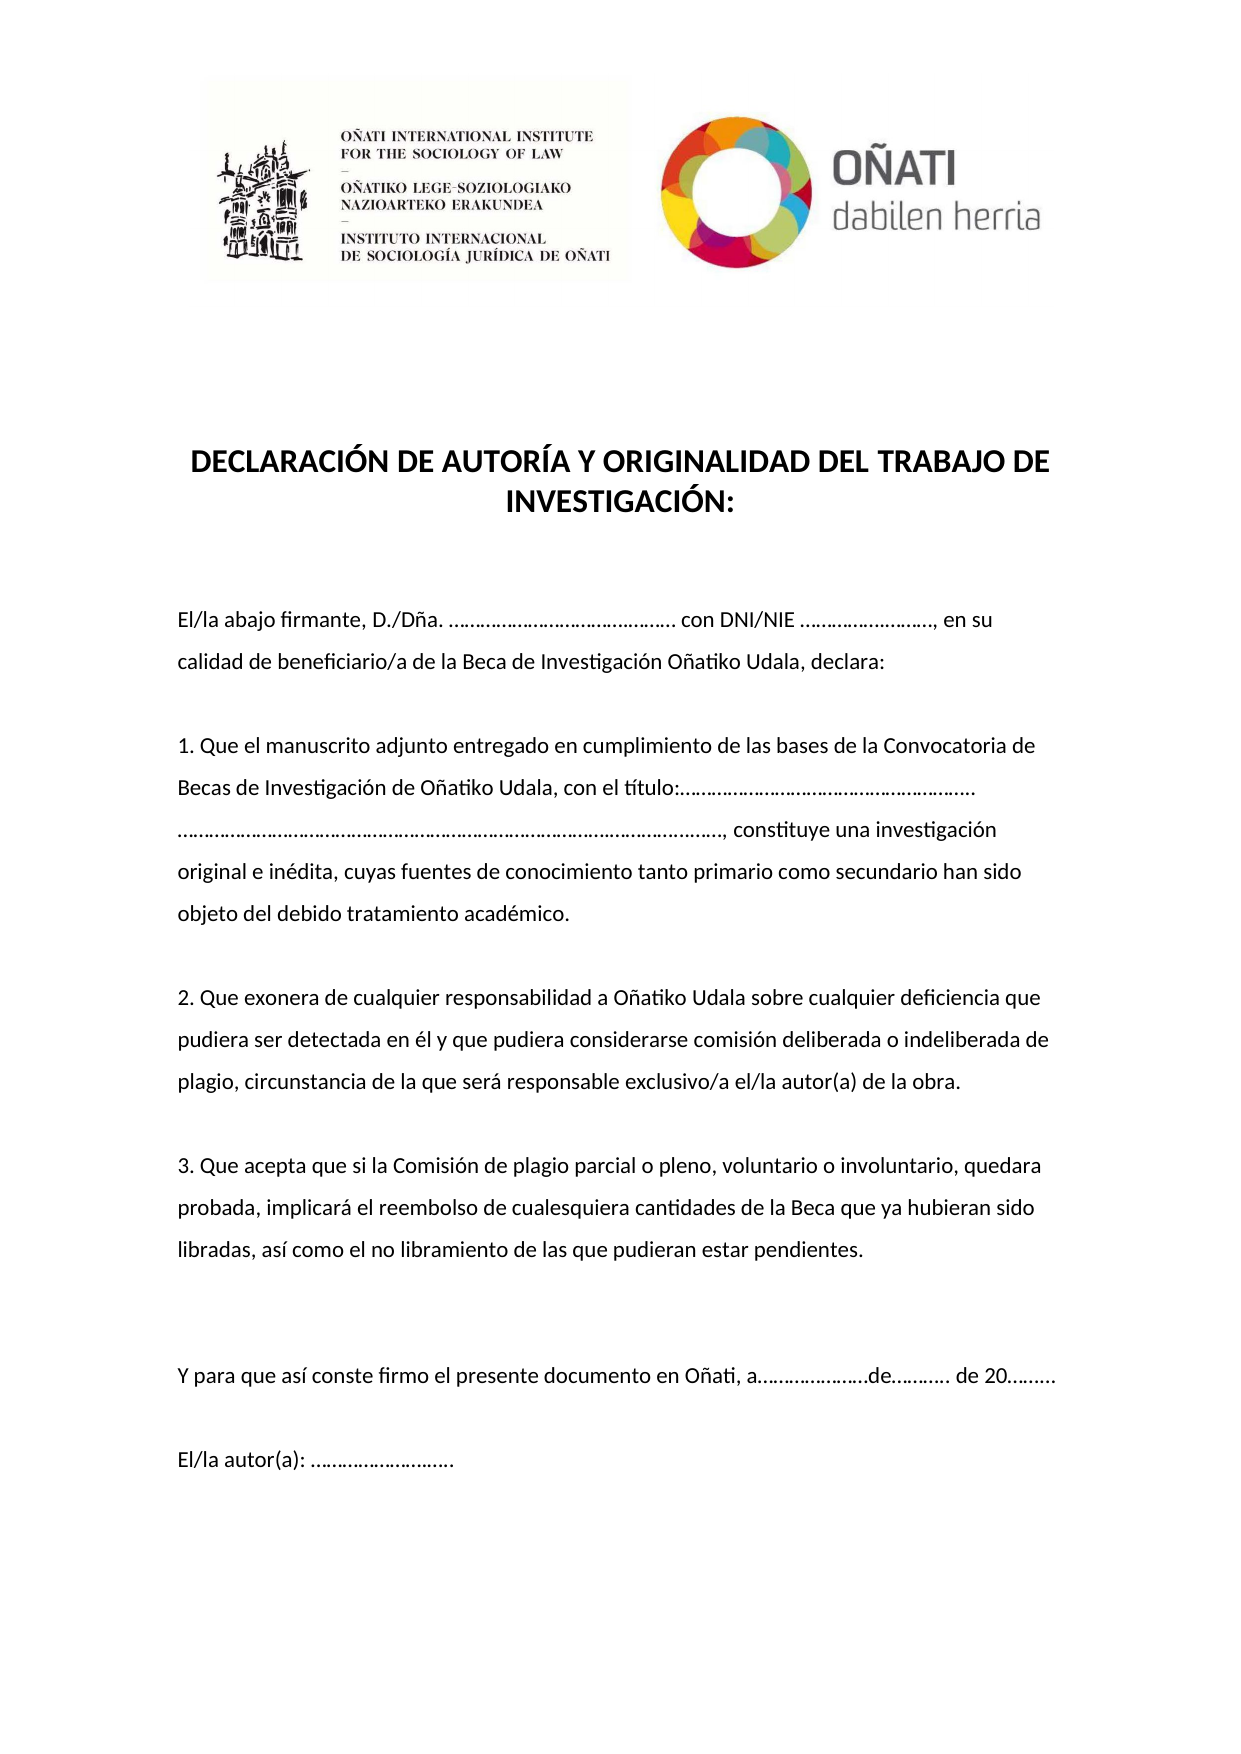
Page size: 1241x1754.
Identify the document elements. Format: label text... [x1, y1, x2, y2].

text 1. Que el manuscrito adjunto entregado en cumplimiento de las bases de la Convocatoria de Becas de Investigación de Oñatiko Udala, con el título:………………………………………………..……………………………………………………………………….…………...……, constituye una investigación original e inédita, cuyas fuentes de conocimiento tanto primario como secundario han sido objeto del debido tratamiento académico. [177, 731, 1063, 927]
text El/la autor(a): ………………….….. [177, 1445, 1063, 1473]
picture [188, 73, 1054, 307]
text 2. Que exonera de cualquier responsabilidad a Oñatiko Udala sobre cualquier deficiencia que pudiera ser detectada en él y que pudiera considerarse comisión deliberada o indeliberada de plagio, circunstancia de la que será responsable exclusivo/a el/la autor(a) de la obra. [177, 983, 1063, 1095]
text 3. Que acepta que si la Comisión de plagio parcial o pleno, voluntario o involuntario, quedara probada, implicará el reembolso de cualesquiera cantidades de la Beca que ya hubieran sido libradas, así como el no libramiento de las que pudieran estar pendientes. [177, 1151, 1063, 1263]
text DECLARACIÓN DE AUTORÍA Y ORIGINALIDAD DEL TRABAJO DE INVESTIGACIÓN: [177, 440, 1063, 521]
text El/la abajo firmante, D./Dña. …………………………….……… con DNI/NIE …………….………, en su calidad de beneficiario/a de la Beca de Investigación Oñatiko Udala, declara: [177, 605, 1063, 675]
text Y para que así conste firmo el presente documento en Oñati, a…………………de……….. de 20……... [177, 1361, 1063, 1389]
